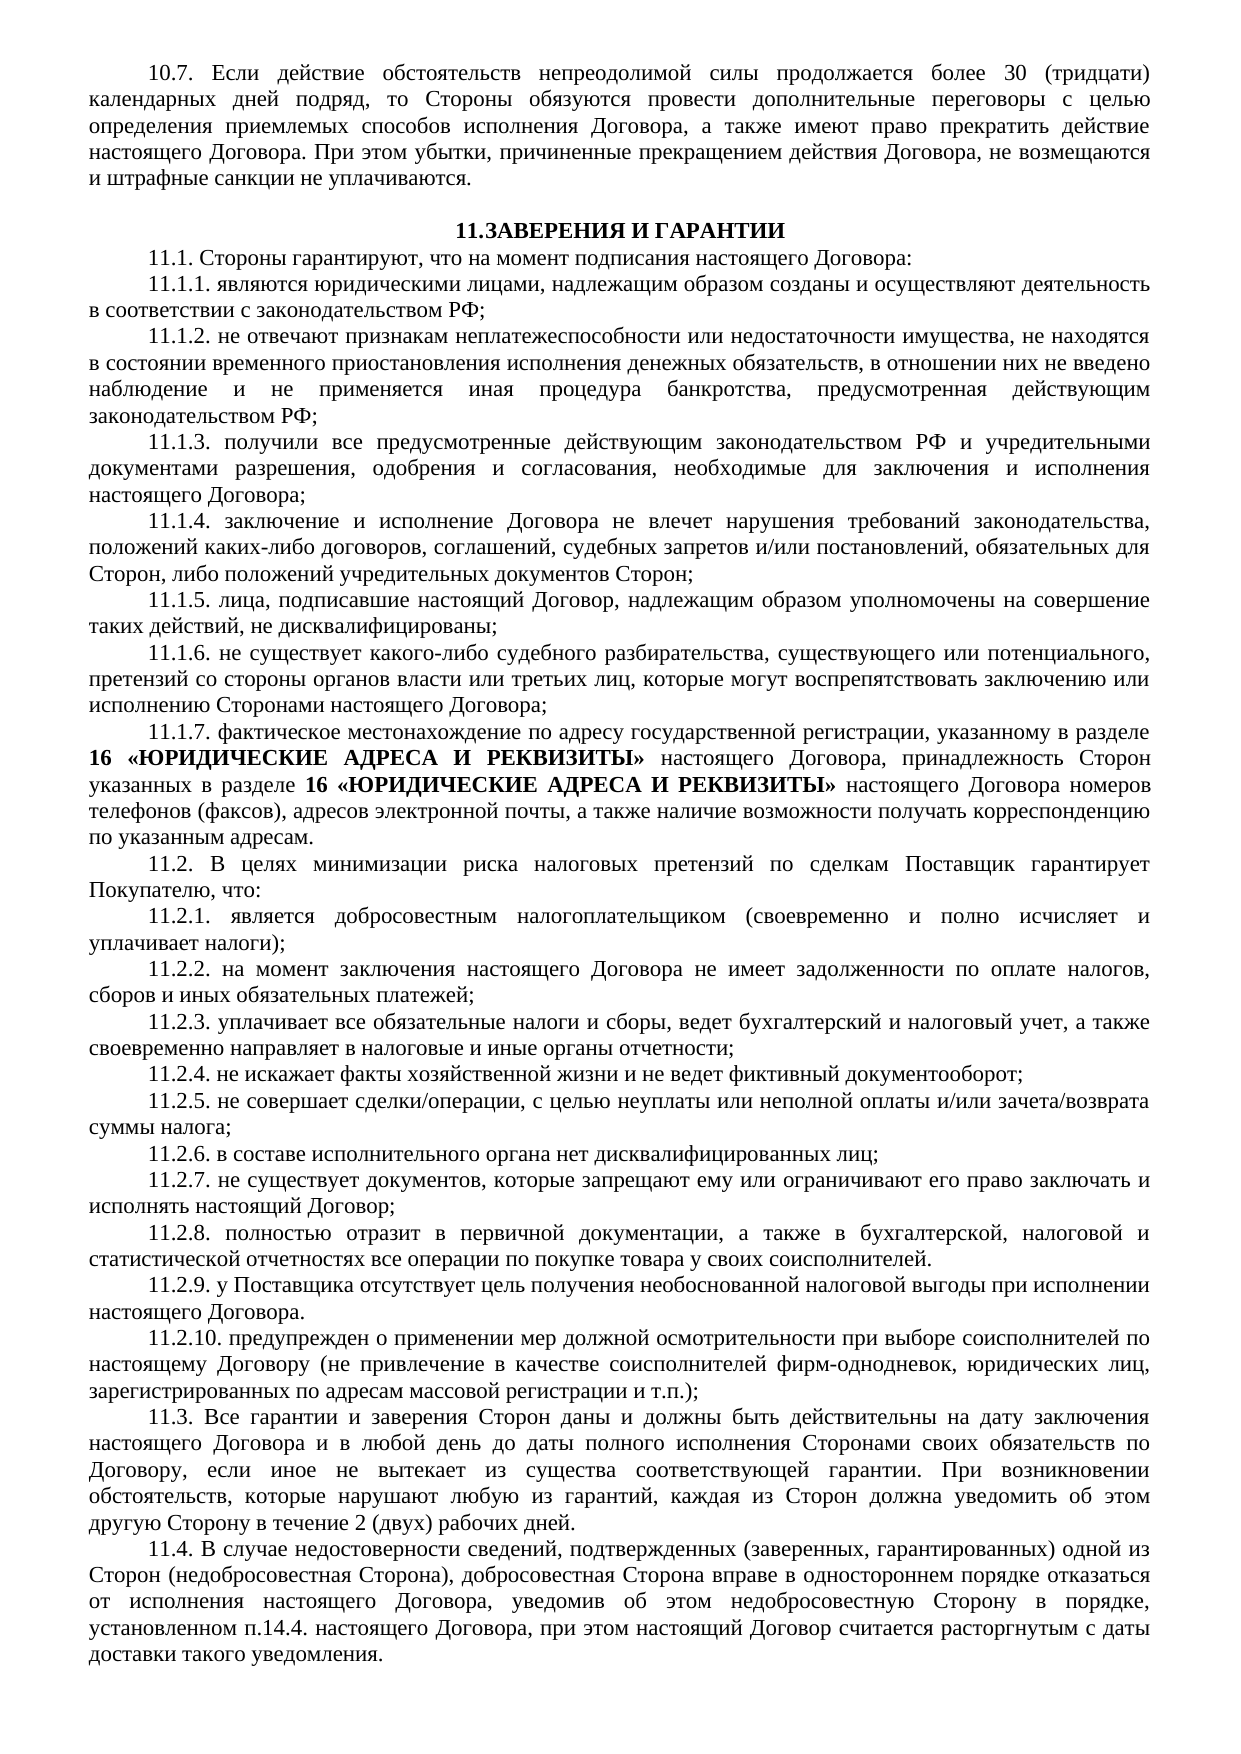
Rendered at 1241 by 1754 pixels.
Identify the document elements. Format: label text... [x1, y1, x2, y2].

text 11.2.6. в составе исполнительного органа нет дисквалифицированных лиц; [89, 1139, 1152, 1166]
text 11.1.7. фактическое местонахождение по адресу государственной регистрации, указанному в разделе 16 «ЮРИДИЧЕСКИЕ АДРЕСА И РЕКВИЗИТЫ» настоящего Договора, принадлежность Сторон указанных в разделе 16 «ЮРИДИЧЕСКИЕ АДРЕСА И РЕКВИЗИТЫ» настоящего Договора номеров телефонов (факсов), адресов электронной почты, а также наличие возможности получать корреспонденцию по указанным адресам. [89, 718, 1152, 850]
text 11.1.1. являются юридическими лицами, надлежащим образом созданы и осуществляют деятельность в соответствии с законодательством РФ; [89, 270, 1152, 323]
text 11.2.7. не существует документов, которые запрещают ему или ограничивают его право заключать и исполнять настоящий Договор; [89, 1166, 1152, 1219]
text 11.2.9. у Поставщика отсутствует цель получения необоснованной налоговой выгоды при исполнении настоящего Договора. [89, 1271, 1152, 1324]
text 11.1.5. лица, подписавшие настоящий Договор, надлежащим образом уполномочены на совершение таких действий, не дисквалифицированы; [89, 586, 1152, 639]
text 11.2.1. является добросовестным налогоплательщиком (своевременно и полно исчисляет и уплачивает налоги); [89, 902, 1152, 955]
text 11.4. В случае недостоверности сведений, подтвержденных (заверенных, гарантированных) одной из Сторон (недобросовестная Сторона), добросовестная Сторона вправе в одностороннем порядке отказаться от исполнения настоящего Договора, уведомив об этом недобросовестную Сторону в порядке, установленном п.14.4. настоящего Договора, при этом настоящий Договор считается расторгнутым с даты доставки такого уведомления. [89, 1535, 1152, 1667]
list ЗАВЕРЕНИЯ И ГАРАНТИИ [89, 217, 1152, 243]
text 11.2.5. не совершает сделки/операции, с целью неуплаты или неполной оплаты и/или зачета/возврата суммы налога; [89, 1087, 1152, 1139]
text 11.2.3. уплачивает все обязательные налоги и сборы, ведет бухгалтерский и налоговый учет, а также своевременно направляет в налоговые и иные органы отчетности; [89, 1008, 1152, 1061]
text 11.2.8. полностью отразит в первичной документации, а также в бухгалтерской, налоговой и статистической отчетностях все операции по покупке товара у своих соисполнителей. [89, 1219, 1152, 1271]
text 10.7. Если действие обстоятельств непреодолимой силы продолжается более 30 (тридцати) календарных дней подряд, то Стороны обязуются провести дополнительные переговоры с целью определения приемлемых способов исполнения Договора, а также имеют право прекратить действие настоящего Договора. При этом убытки, причиненные прекращением действия Договора, не возмещаются и штрафные санкции не уплачиваются. [89, 59, 1152, 191]
text 11.1. Стороны гарантируют, что на момент подписания настоящего Договора: [89, 243, 1152, 270]
text 11.1.2. не отвечают признакам неплатежеспособности или недостаточности имущества, не находятся в состоянии временного приостановления исполнения денежных обязательств, в отношении них не введено наблюдение и не применяется иная процедура банкротства, предусмотренная действующим законодательством РФ; [89, 323, 1152, 428]
text 11.2.4. не искажает факты хозяйственной жизни и не ведет фиктивный документооборот; [89, 1061, 1152, 1087]
text 11.3. Все гарантии и заверения Сторон даны и должны быть действительны на дату заключения настоящего Договора и в любой день до даты полного исполнения Сторонами своих обязательств по Договору, если иное не вытекает из существа соответствующей гарантии. При возникновении обстоятельств, которые нарушают любую из гарантий, каждая из Сторон должна уведомить об этом другую Сторону в течение 2 (двух) рабочих дней. [89, 1403, 1152, 1535]
text 11.1.6. не существует какого-либо судебного разбирательства, существующего или потенциального, претензий со стороны органов власти или третьих лиц, которые могут воспрепятствовать заключению или исполнению Сторонами настоящего Договора; [89, 639, 1152, 718]
text 11.1.4. заключение и исполнение Договора не влечет нарушения требований законодательства, положений каких-либо договоров, соглашений, судебных запретов и/или постановлений, обязательных для Сторон, либо положений учредительных документов Сторон; [89, 507, 1152, 586]
text 11.1.3. получили все предусмотренные действующим законодательством РФ и учредительными документами разрешения, одобрения и согласования, необходимые для заключения и исполнения настоящего Договора; [89, 428, 1152, 507]
text 11.2. В целях минимизации риска налоговых претензий по сделкам Поставщик гарантирует Покупателю, что: [89, 850, 1152, 902]
text 11.2.2. на момент заключения настоящего Договора не имеет задолженности по оплате налогов, сборов и иных обязательных платежей; [89, 955, 1152, 1008]
text 11.2.10. предупрежден о применении мер должной осмотрительности при выборе соисполнителей по настоящему Договору (не привлечение в качестве соисполнителей фирм-однодневок, юридических лиц, зарегистрированных по адресам массовой регистрации и т.п.); [89, 1324, 1152, 1403]
